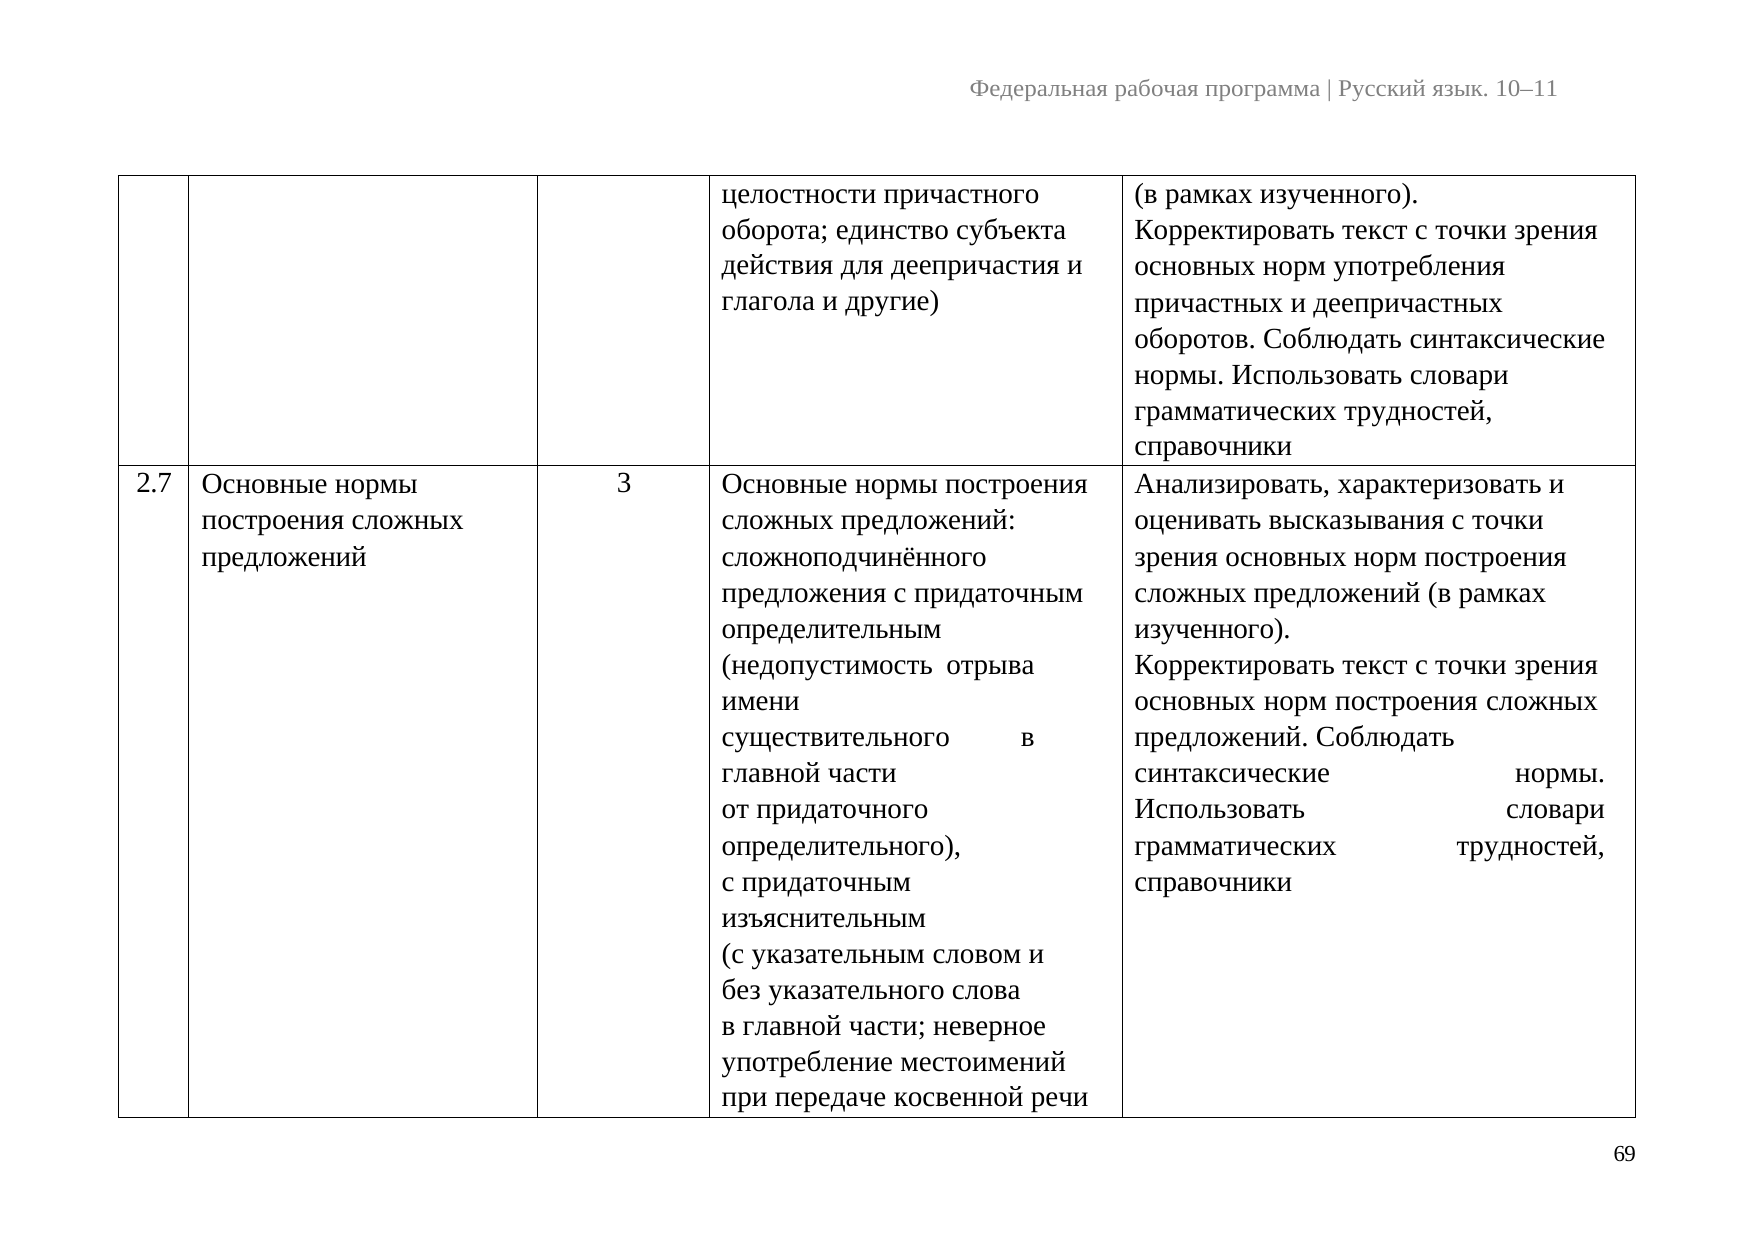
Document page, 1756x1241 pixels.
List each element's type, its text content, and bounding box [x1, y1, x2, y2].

table_header [538, 176, 709, 465]
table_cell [1123, 466, 1635, 1117]
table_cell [189, 466, 537, 1117]
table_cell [710, 466, 1122, 1117]
table_cell 2.7 [119, 466, 188, 1117]
table_header [189, 176, 537, 465]
table_header (в рамках изученного). Корректировать текст с точки зрения основных норм употребления причастных и деепричастных оборотов. Соблюдать синтаксические нормы. Использовать словари грамматических трудностей, справочники [1123, 176, 1635, 465]
table_header [119, 176, 188, 465]
table_header целостности причастного оборота; единство субъекта действия для деепричастия и глагола и другие) [710, 176, 1122, 465]
table_cell 3 [538, 466, 709, 1117]
